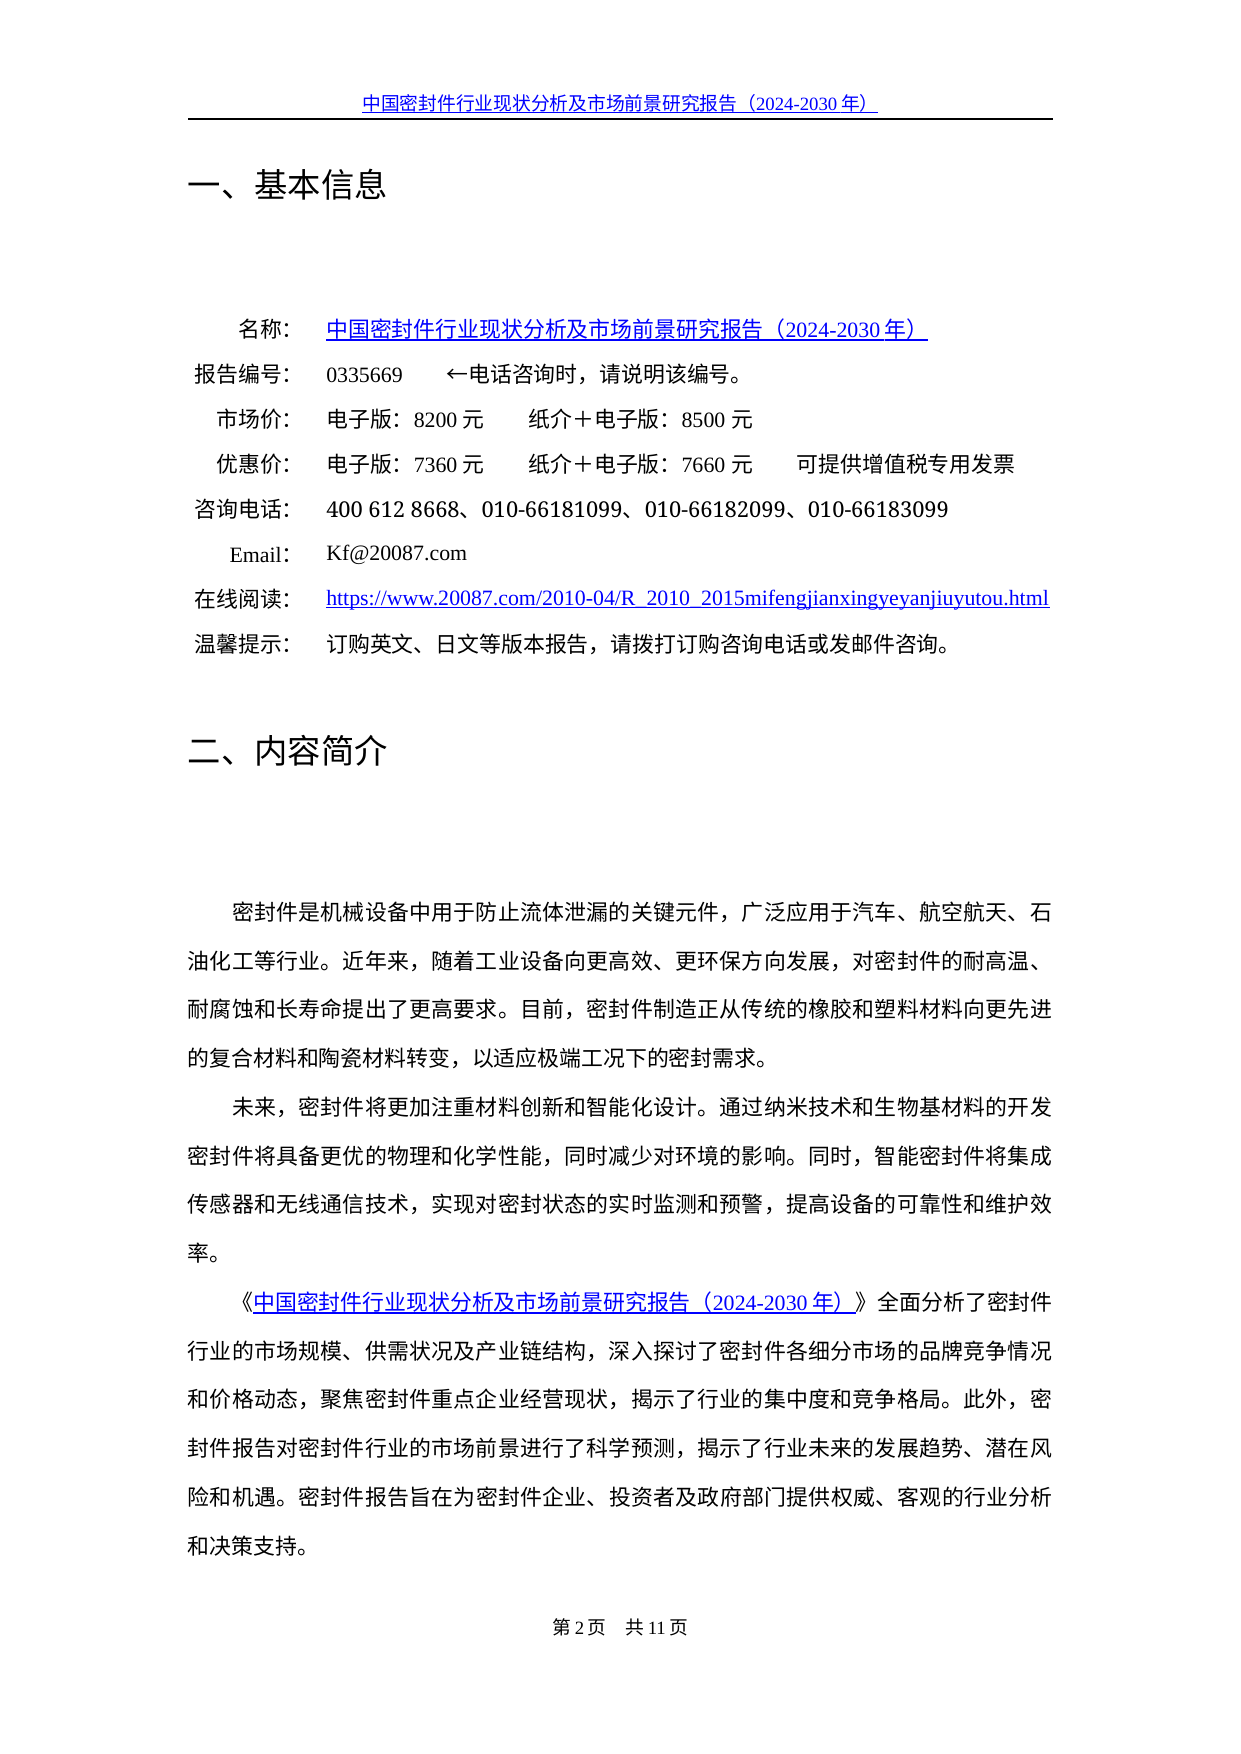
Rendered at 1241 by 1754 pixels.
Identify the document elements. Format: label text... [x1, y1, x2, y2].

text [187, 894, 1053, 1561]
table_cell 在线阅读： [167, 582, 315, 627]
table_cell 咨询电话： [167, 492, 315, 537]
table_cell [315, 582, 1073, 627]
title 二、内容简介 [187, 717, 1053, 782]
title 一、基本信息 [187, 150, 1053, 215]
table_header 名称： [167, 312, 315, 357]
table_cell Kf@20087.com [315, 537, 1073, 582]
table_cell 400 612 8668、010-66181099、010-66182099、010-66183099 [315, 492, 1073, 537]
table_cell 电子版：7360 元 纸介＋电子版：7660 元 可提供增值税专用发票 [315, 447, 1073, 492]
table_cell 订购英文、日文等版本报告，请拨打订购咨询电话或发邮件咨询。 [315, 627, 1073, 672]
table_cell 0335669 ←电话咨询时，请说明该编号。 [315, 357, 1073, 402]
table_cell 优惠价： [167, 447, 315, 492]
table_cell 电子版：8200 元 纸介＋电子版：8500 元 [315, 402, 1073, 447]
table_cell 市场价： [167, 402, 315, 447]
table_cell Email： [167, 537, 315, 582]
table_cell 报告编号： [167, 357, 315, 402]
table_header 中国密封件行业现状分析及市场前景研究报告（2024-2030年） [315, 312, 1073, 357]
table_cell 温馨提示： [167, 627, 315, 672]
